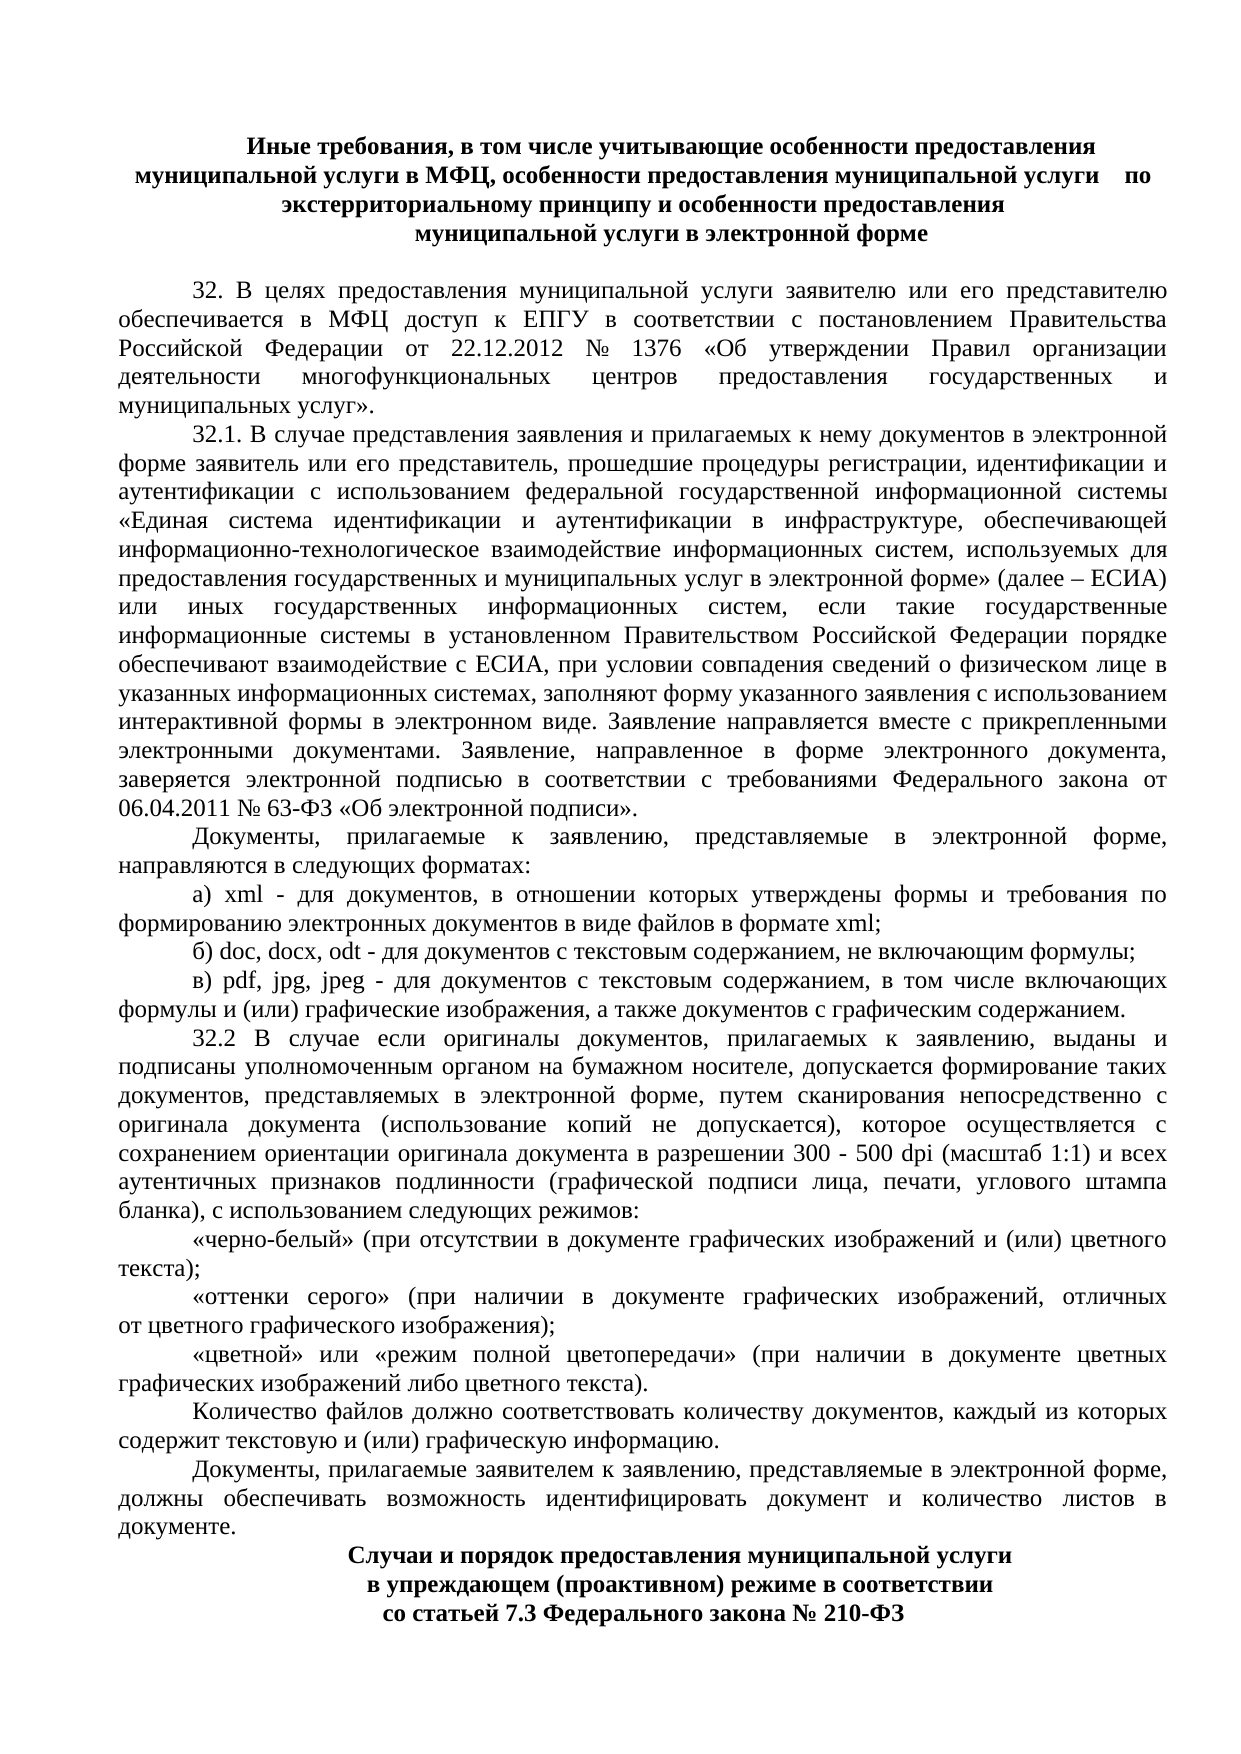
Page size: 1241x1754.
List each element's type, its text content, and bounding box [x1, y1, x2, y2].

text 32.2 В случае если оригиналы документов, прилагаемых к заявлению, выданы и подписаны уполномоченным органом на бумажном носителе, допускается формирование таких документов, представляемых в электронной форме, путем сканирования непосредственно с оригинала документа (использование копий не допускается), которое осуществляется с сохранением ориентации оригинала документа в разрешении 300 - 500 dpi (масштаб 1:1) и всех аутентичных признаков подлинности (графической подписи лица, печати, углового штампа бланка), с использованием следующих режимов: [118, 1023, 1168, 1224]
text Документы, прилагаемые заявителем к заявлению, представляемые в электронной форме, должны обеспечивать возможность идентифицировать документ и количество листов в документе. [118, 1454, 1168, 1540]
text Случаи и порядок предоставления муниципальной услуги [118, 1540, 1168, 1569]
text «черно-белый» (при отсутствии в документе графических изображений и (или) цветного текста); [118, 1224, 1168, 1281]
text «цветной» или «режим полной цветопередачи» (при наличии в документе цветных графических изображений либо цветного текста). [118, 1339, 1168, 1396]
text Количество файлов должно соответствовать количеству документов, каждый из которых содержит текстовую и (или) графическую информацию. [118, 1396, 1168, 1454]
text 32. В целях предоставления муниципальной услуги заявителю или его представителю обеспечивается в МФЦ доступ к ЕПГУ в соответствии с постановлением Правительства Российской Федерации от 22.12.2012 № 1376 «Об утверждении Правил организации деятельности многофункциональных центров предоставления государственных и муниципальных услуг». [118, 275, 1168, 419]
text а) xml - для документов, в отношении которых утверждены формы и требования по формированию электронных документов в виде файлов в формате xml; [118, 879, 1168, 936]
text Иные требования, в том числе учитывающие особенности предоставления муниципальной услуги в МФЦ, особенности предоставления муниципальной услуги по экстерриториальному принципу и особенности предоставления [118, 131, 1168, 218]
text муниципальной услуги в электронной форме [118, 218, 1168, 246]
text Документы, прилагаемые к заявлению, представляемые в электронной форме, направляются в следующих форматах: [118, 821, 1168, 879]
text б) doc, docx, odt - для документов с текстовым содержанием, не включающим формулы; [118, 936, 1168, 965]
text «оттенки серого» (при наличии в документе графических изображений, отличных от цветного графического изображения); [118, 1281, 1168, 1339]
text в) pdf, jpg, jpeg - для документов с текстовым содержанием, в том числе включающих формулы и (или) графические изображения, а также документов с графическим содержанием. [118, 965, 1168, 1023]
text 32.1. В случае представления заявления и прилагаемых к нему документов в электронной форме заявитель или его представитель, прошедшие процедуры регистрации, идентификации и аутентификации с использованием федеральной государственной информационной системы «Единая система идентификации и аутентификации в инфраструктуре, обеспечивающей информационно-технологическое взаимодействие информационных систем, используемых для предоставления государственных и муниципальных услуг в электронной форме» (далее – ЕСИА) или иных государственных информационных систем, если такие государственные информационные системы в установленном Правительством Российской Федерации порядке обеспечивают взаимодействие с ЕСИА, при условии совпадения сведений о физическом лице в указанных информационных системах, заполняют форму указанного заявления с использованием интерактивной формы в электронном виде. Заявление направляется вместе с прикрепленными электронными документами. Заявление, направленное в форме электронного документа, заверяется электронной подписью в соответствии с требованиями Федерального закона от 06.04.2011 № 63-ФЗ «Об электронной подписи». [118, 419, 1168, 821]
text в упреждающем (проактивном) режиме в соответствии со статьей 7.3 Федерального закона № 210-ФЗ [118, 1569, 1168, 1626]
